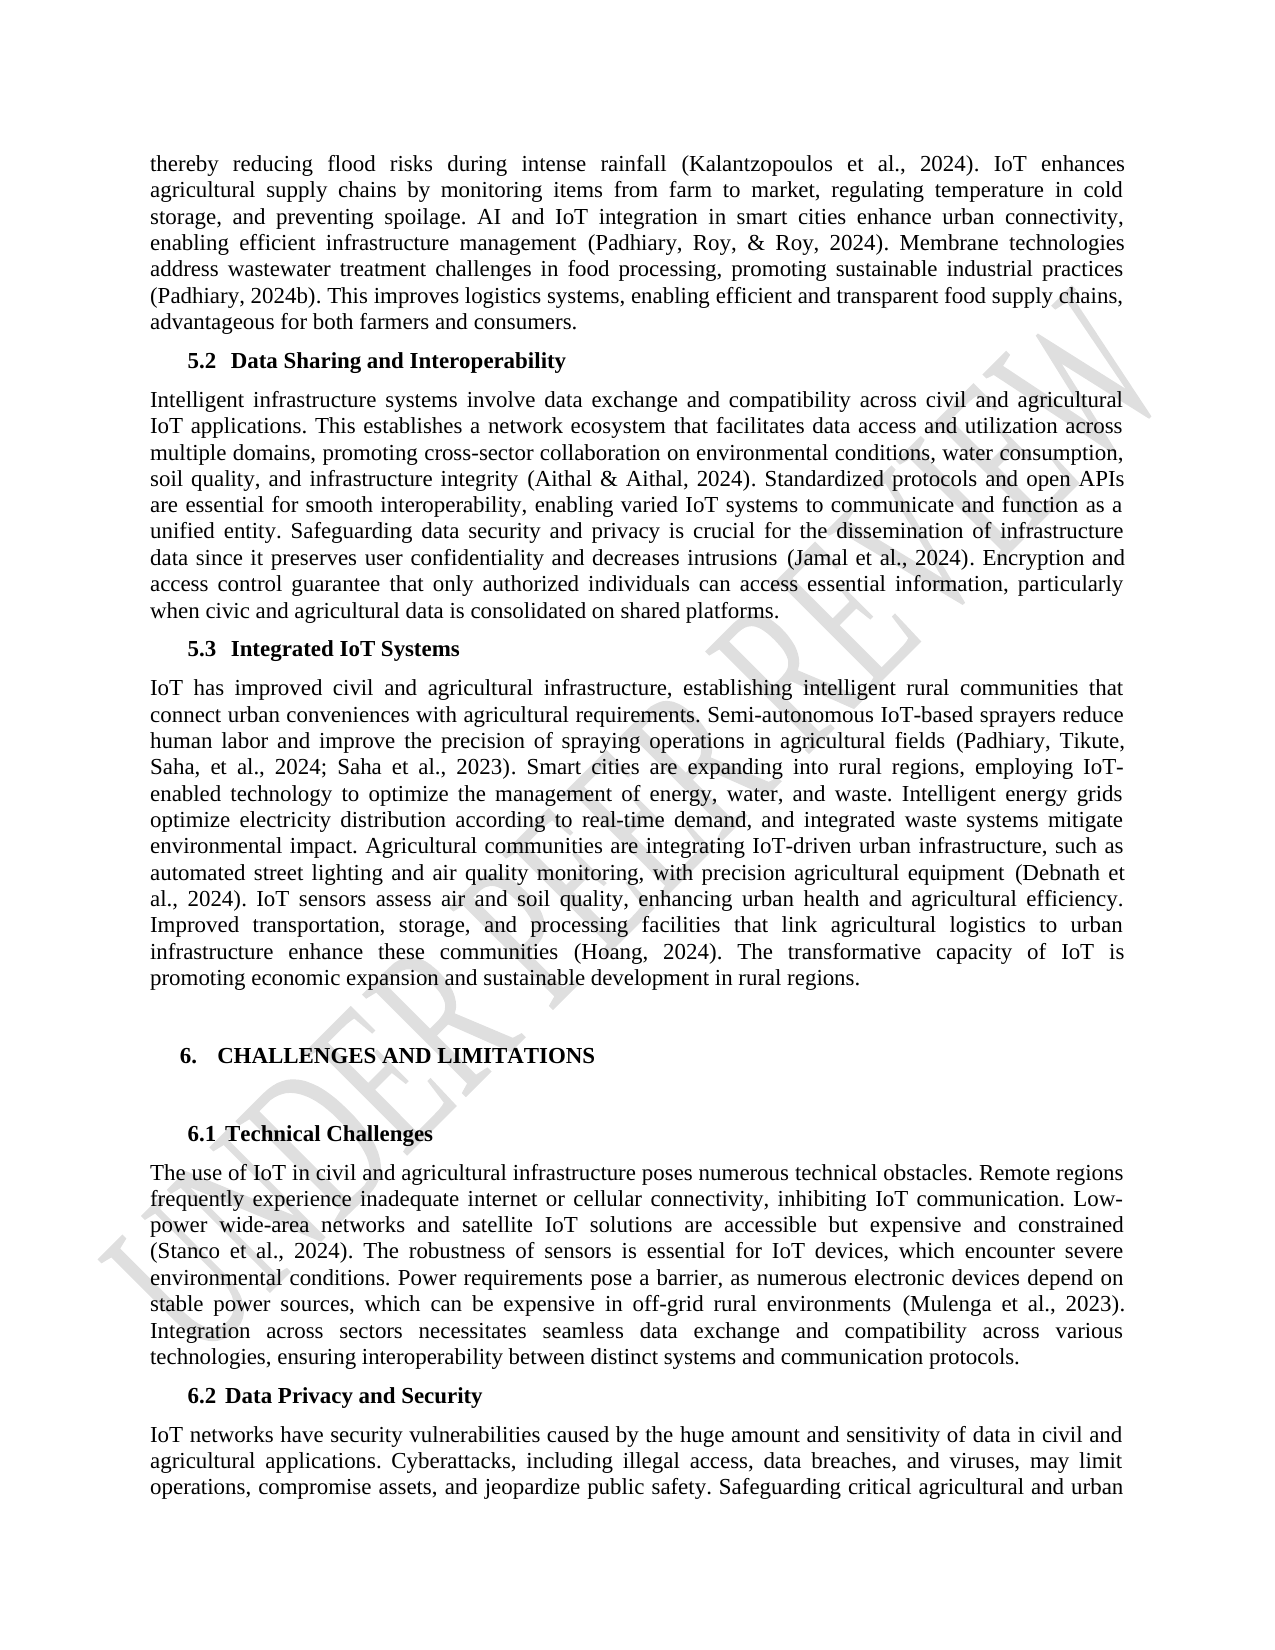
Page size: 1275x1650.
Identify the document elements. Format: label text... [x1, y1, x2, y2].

list Data Sharing and Interoperability [187, 347, 1125, 373]
list Data Privacy and Security [187, 1382, 1125, 1408]
list Technical Challenges [187, 1120, 1125, 1146]
list Integrated IoT Systems [187, 636, 1125, 662]
text Intelligent infrastructure systems involve data exchange and compatibility across civil and agricultural IoT applications. This establishes a network ecosystem that facilitates data access and utilization across multiple domains, promoting cross-sector collaboration on environmental conditions, water consumption, soil quality, and infrastructure integrity (Aithal & Aithal, 2024). Standardized protocols and open APIs are essential for smooth interoperability, enabling varied IoT systems to communicate and function as a unified entity. Safeguarding data security and privacy is crucial for the dissemination of infrastructure data since it preserves user confidentiality and decreases intrusions (Jamal et al., 2024). Encryption and access control guarantee that only authorized individuals can access essential information, particularly when civic and agricultural data is consolidated on shared platforms. [150, 386, 1125, 623]
text IoT has improved civil and agricultural infrastructure, establishing intelligent rural communities that connect urban conveniences with agricultural requirements. Semi-autonomous IoT-based sprayers reduce human labor and improve the precision of spraying operations in agricultural fields (Padhiary, Tikute, Saha, et al., 2024; Saha et al., 2023). Smart cities are expanding into rural regions, employing IoT-enabled technology to optimize the management of energy, water, and waste. Intelligent energy grids optimize electricity distribution according to real-time demand, and integrated waste systems mitigate environmental impact. Agricultural communities are integrating IoT-driven urban infrastructure, such as automated street lighting and air quality monitoring, with precision agricultural equipment (Debnath et al., 2024). IoT sensors assess air and soil quality, enhancing urban health and agricultural efficiency. Improved transportation, storage, and processing facilities that link agricultural logistics to urban infrastructure enhance these communities (Hoang, 2024). The transformative capacity of IoT is promoting economic expansion and sustainable development in rural regions. [150, 674, 1125, 991]
list CHALLENGES AND LIMITATIONS [179, 1042, 1125, 1068]
text The use of IoT in civil and agricultural infrastructure poses numerous technical obstacles. Remote regions frequently experience inadequate internet or cellular connectivity, inhibiting IoT communication. Low-power wide-area networks and satellite IoT solutions are accessible but expensive and constrained (Stanco et al., 2024). The robustness of sensors is essential for IoT devices, which encounter severe environmental conditions. Power requirements pose a barrier, as numerous electronic devices depend on stable power sources, which can be expensive in off-grid rural environments (Mulenga et al., 2023). Integration across sectors necessitates seamless data exchange and compatibility across various technologies, ensuring interoperability between distinct systems and communication protocols. [150, 1158, 1125, 1369]
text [150, 150, 1125, 334]
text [150, 1421, 1125, 1500]
